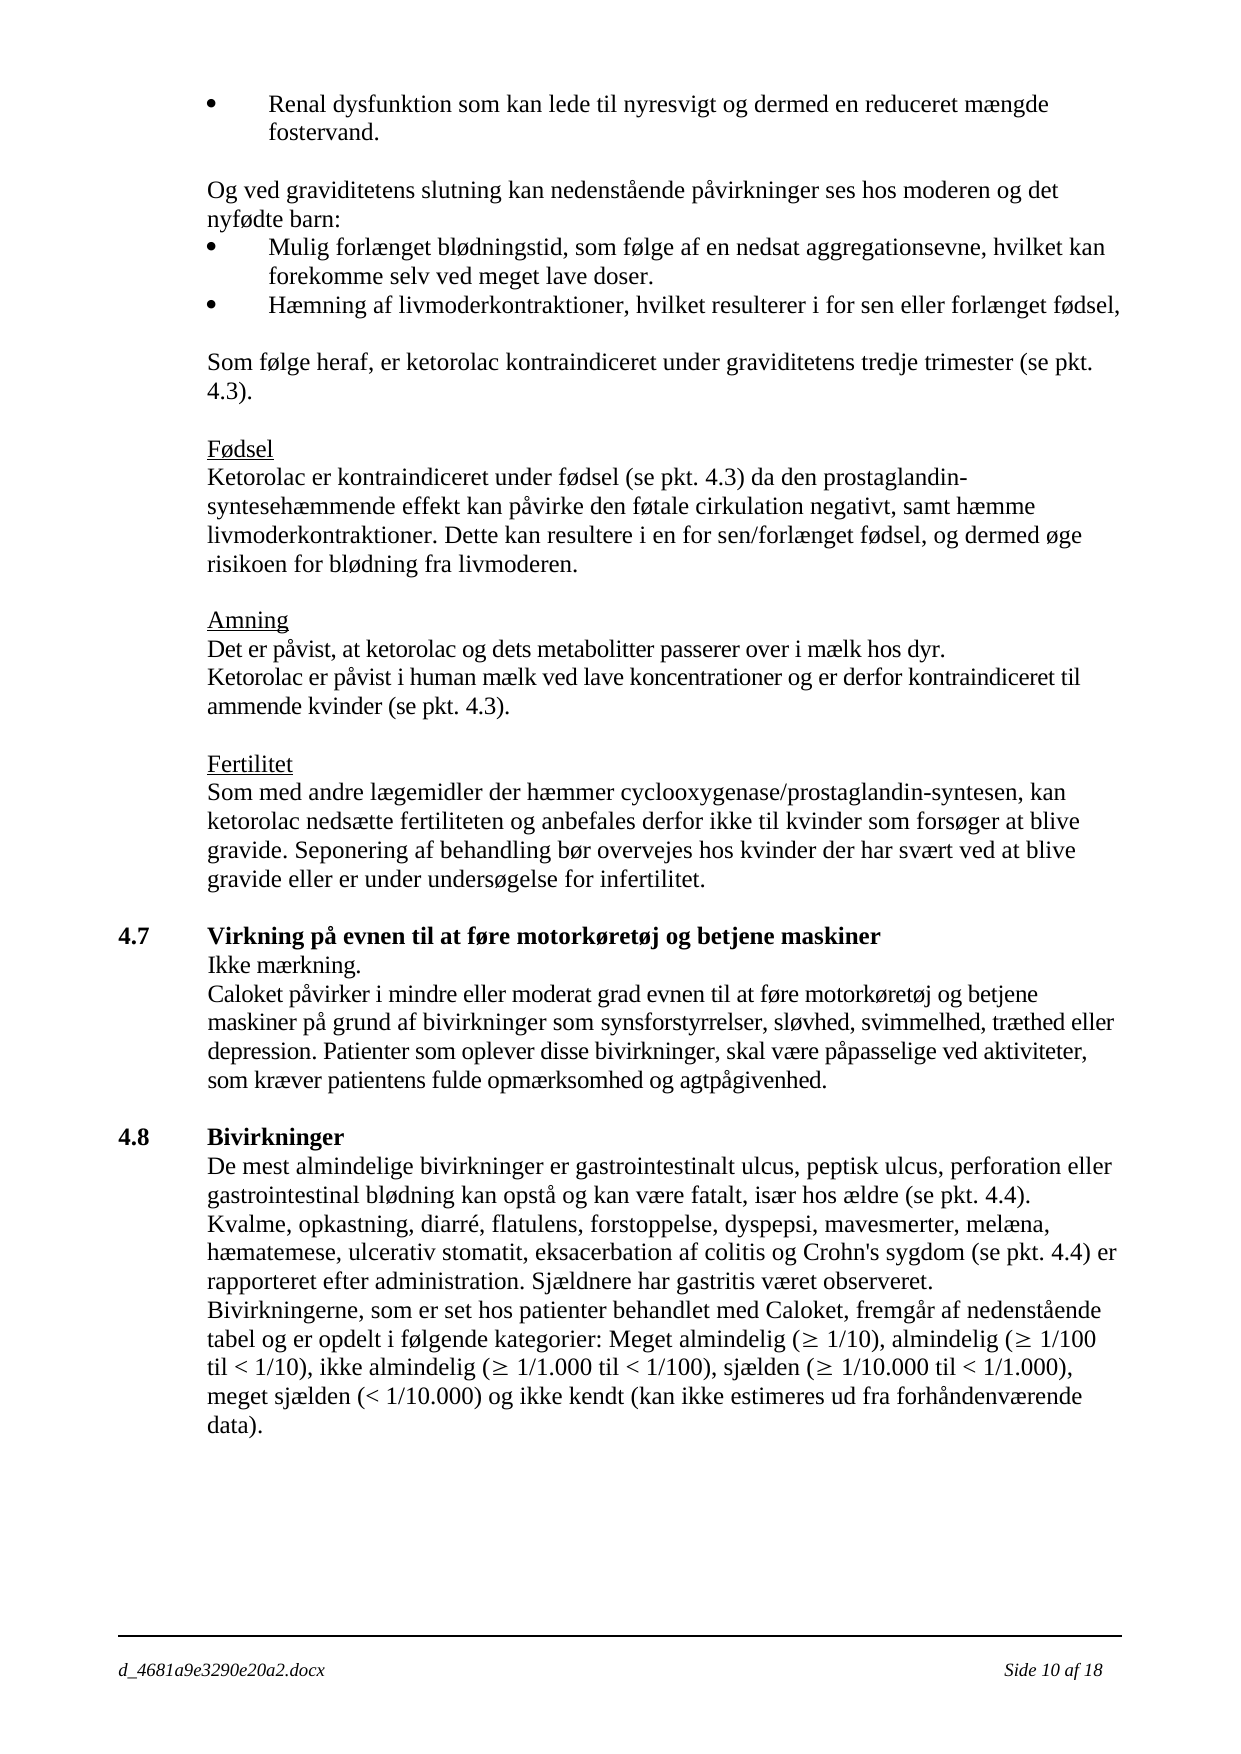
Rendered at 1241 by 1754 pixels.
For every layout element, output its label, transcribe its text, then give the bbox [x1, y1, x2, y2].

text Ketorolac er påvist i human mælk ved lave koncentrationer og er derfor kontraindiceret til ammende kvinder (se pkt. 4.3). [207, 662, 1122, 720]
text Fødsel [207, 434, 1122, 462]
text Ikke mærkning. [207, 950, 1122, 979]
text Som med andre lægemidler der hæmmer cyclooxygenase/prostaglandin-syntesen, kan ketorolac nedsætte fertiliteten og anbefales derfor ikke til kvinder som forsøger at blive gravide. Seponering af behandling bør overvejes hos kvinder der har svært ved at blive gravide eller er under undersøgelse for infertilitet. [207, 777, 1122, 892]
text 4.8 Bivirkninger [118, 1122, 1122, 1151]
text Caloket påvirker i mindre eller moderat grad evnen til at føre motorkøretøj og betjene maskiner på grund af bivirkninger som synsforstyrrelser, sløvhed, svimmelhed, træthed eller depression. Patienter som oplever disse bivirkninger, skal være påpasselige ved aktiviteter, som kræver patientens fulde opmærksomhed og agtpågivenhed. [207, 979, 1122, 1094]
list Hæmning af livmoderkontraktioner, hvilket resulterer i for sen eller forlænget fødsel, [207, 290, 1122, 319]
text De mest almindelige bivirkninger er gastrointestinalt ulcus, peptisk ulcus, perforation eller gastrointestinal blødning kan opstå og kan være fatalt, især hos ældre (se pkt. 4.4). Kvalme, opkastning, diarré, flatulens, forstoppelse, dyspepsi, mavesmerter, melæna, hæmatemese, ulcerativ stomatit, eksacerbation af colitis og Crohn's sygdom (se pkt. 4.4) er rapporteret efter administration. Sjældnere har gastritis været observeret. [207, 1151, 1122, 1295]
text Og ved graviditetens slutning kan nedenstående påvirkninger ses hos moderen og det nyfødte barn: [207, 175, 1122, 232]
text Det er påvist, at ketorolac og dets metabolitter passerer over i mælk hos dyr. [207, 634, 1122, 662]
text Ketorolac er kontraindiceret under fødsel (se pkt. 4.3) da den prostaglandin-syntesehæmmende effekt kan påvirke den føtale cirkulation negativt, samt hæmme livmoderkontraktioner. Dette kan resultere i en for sen/forlænget fødsel, og dermed øge risikoen for blødning fra livmoderen. [207, 462, 1122, 577]
text 4.7 Virkning på evnen til at føre motorkøretøj og betjene maskiner [118, 921, 1122, 950]
text Som følge heraf, er ketorolac kontraindiceret under graviditetens tredje trimester (se pkt. 4.3). [207, 347, 1122, 405]
text Amning [207, 605, 1122, 634]
list Renal dysfunktion som kan lede til nyresvigt og dermed en reduceret mængde fostervand. [207, 89, 1122, 146]
list Mulig forlænget blødningstid, som følge af en nedsat aggregationsevne, hvilket kan forekomme selv ved meget lave doser. [207, 232, 1122, 290]
text Fertilitet [207, 749, 1122, 777]
text Bivirkningerne, som er set hos patienter behandlet med Caloket, fremgår af nedenstående tabel og er opdelt i følgende kategorier: Meget almindelig ( 1/10), almindelig ( 1/100 til < 1/10), ikke almindelig ( 1/1.000 til < 1/100), sjælden ( 1/10.000 til < 1/1.000), meget sjælden (< 1/10.000) og ikke kendt (kan ikke estimeres ud fra forhåndenværende data). [207, 1295, 1122, 1439]
